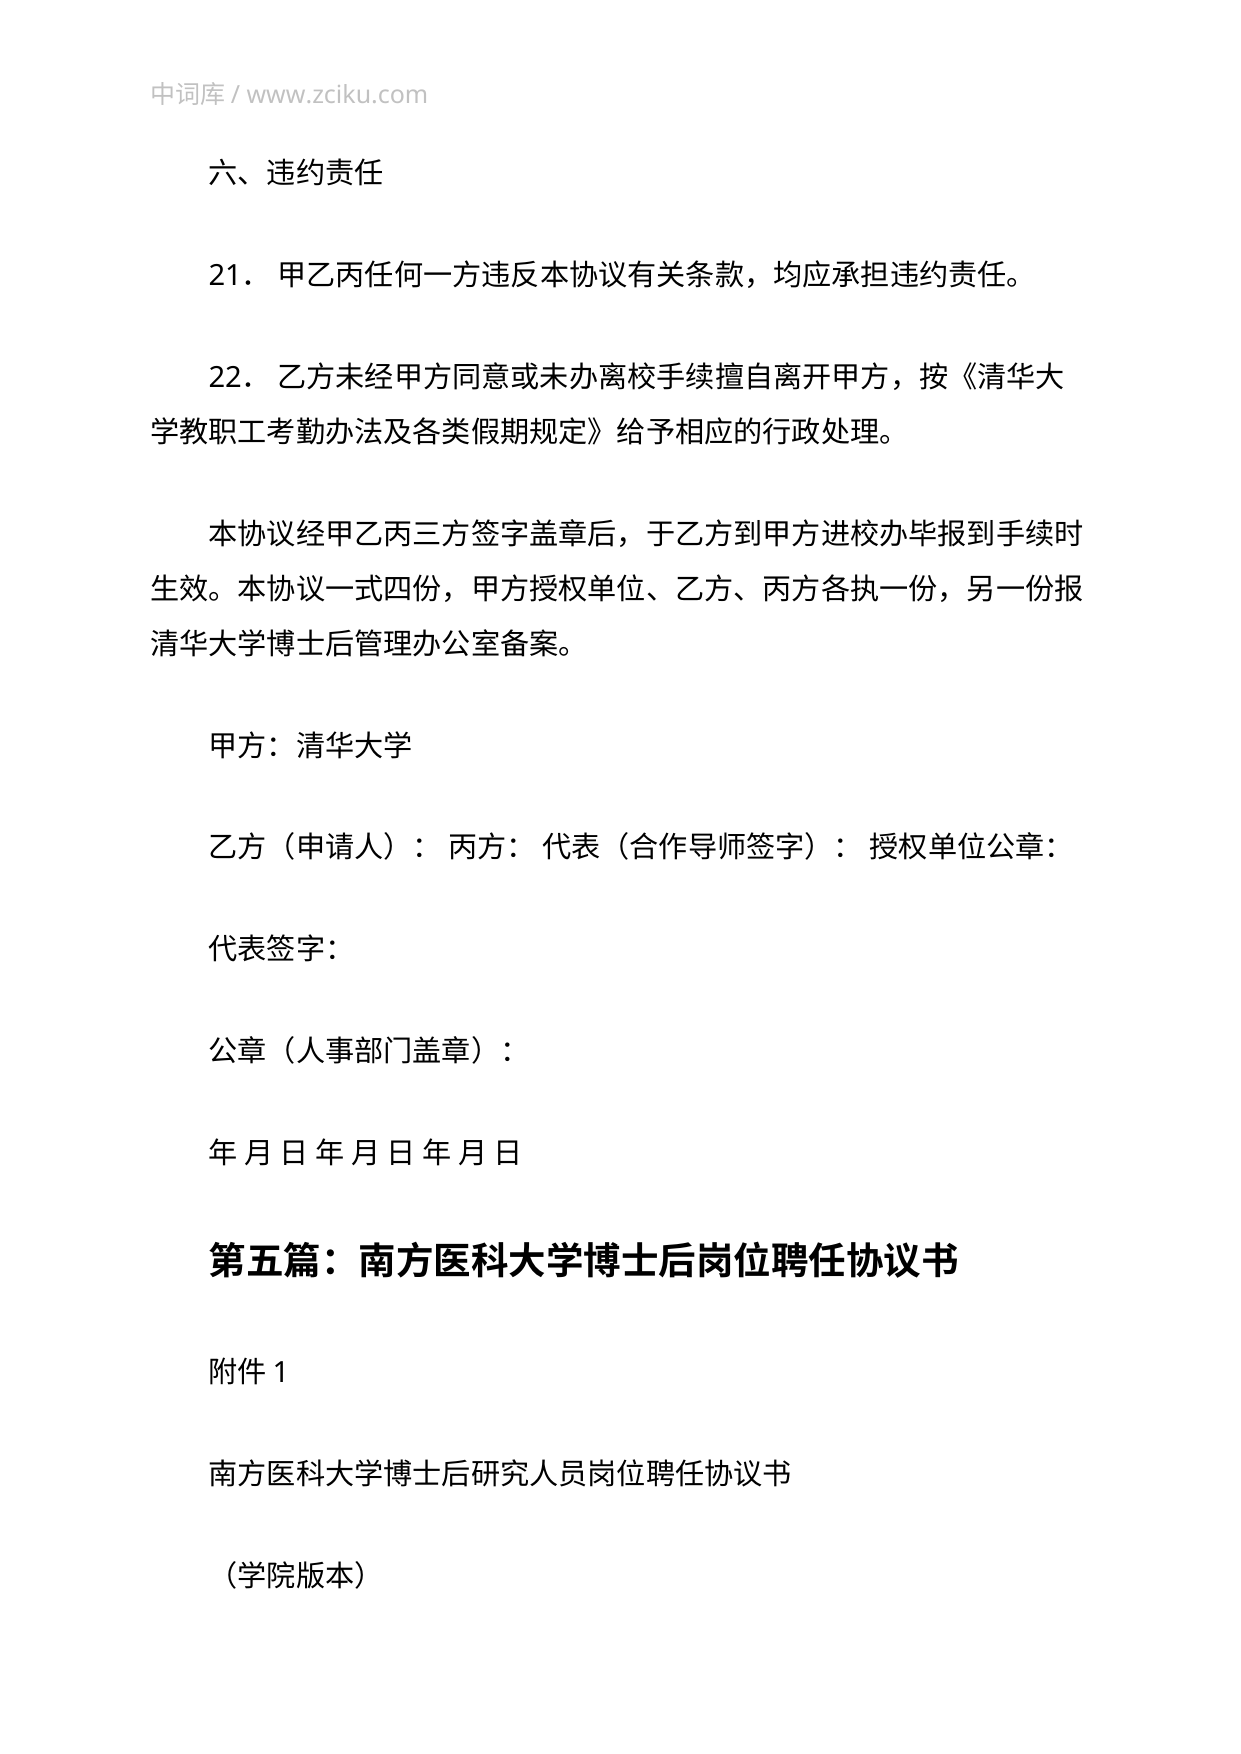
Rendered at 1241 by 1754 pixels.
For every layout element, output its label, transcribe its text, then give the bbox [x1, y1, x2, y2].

text 乙方（申请人）： 丙方： 代表（合作导师签字）： 授权单位公章： [150, 824, 1090, 866]
text （学院版本） [150, 1552, 1090, 1594]
text 本协议经甲乙丙三方签字盖章后，于乙方到甲方进校办毕报到手续时生效。本协议一式四份，甲方授权单位、乙方、丙方各执一份，另一份报清华大学博士后管理办公室备案。 [150, 511, 1090, 663]
text 甲方：清华大学 [150, 722, 1090, 764]
text 21． 甲乙丙任何一方违反本协议有关条款，均应承担违约责任。 [150, 252, 1090, 294]
text 附件1 [150, 1348, 1090, 1391]
text 六、违约责任 [150, 150, 1090, 192]
text 南方医科大学博士后研究人员岗位聘任协议书 [150, 1450, 1090, 1493]
text 公章（人事部门盖章）： [150, 1027, 1090, 1070]
text 22． 乙方未经甲方同意或未办离校手续擅自离开甲方，按《清华大学教职工考勤办法及各类假期规定》给予相应的行政处理。 [150, 354, 1090, 451]
text 代表签字： [150, 926, 1090, 968]
text 第五篇：南方医科大学博士后岗位聘任协议书 [150, 1231, 1090, 1285]
text 年 月 日 年 月 日 年 月 日 [150, 1129, 1090, 1171]
